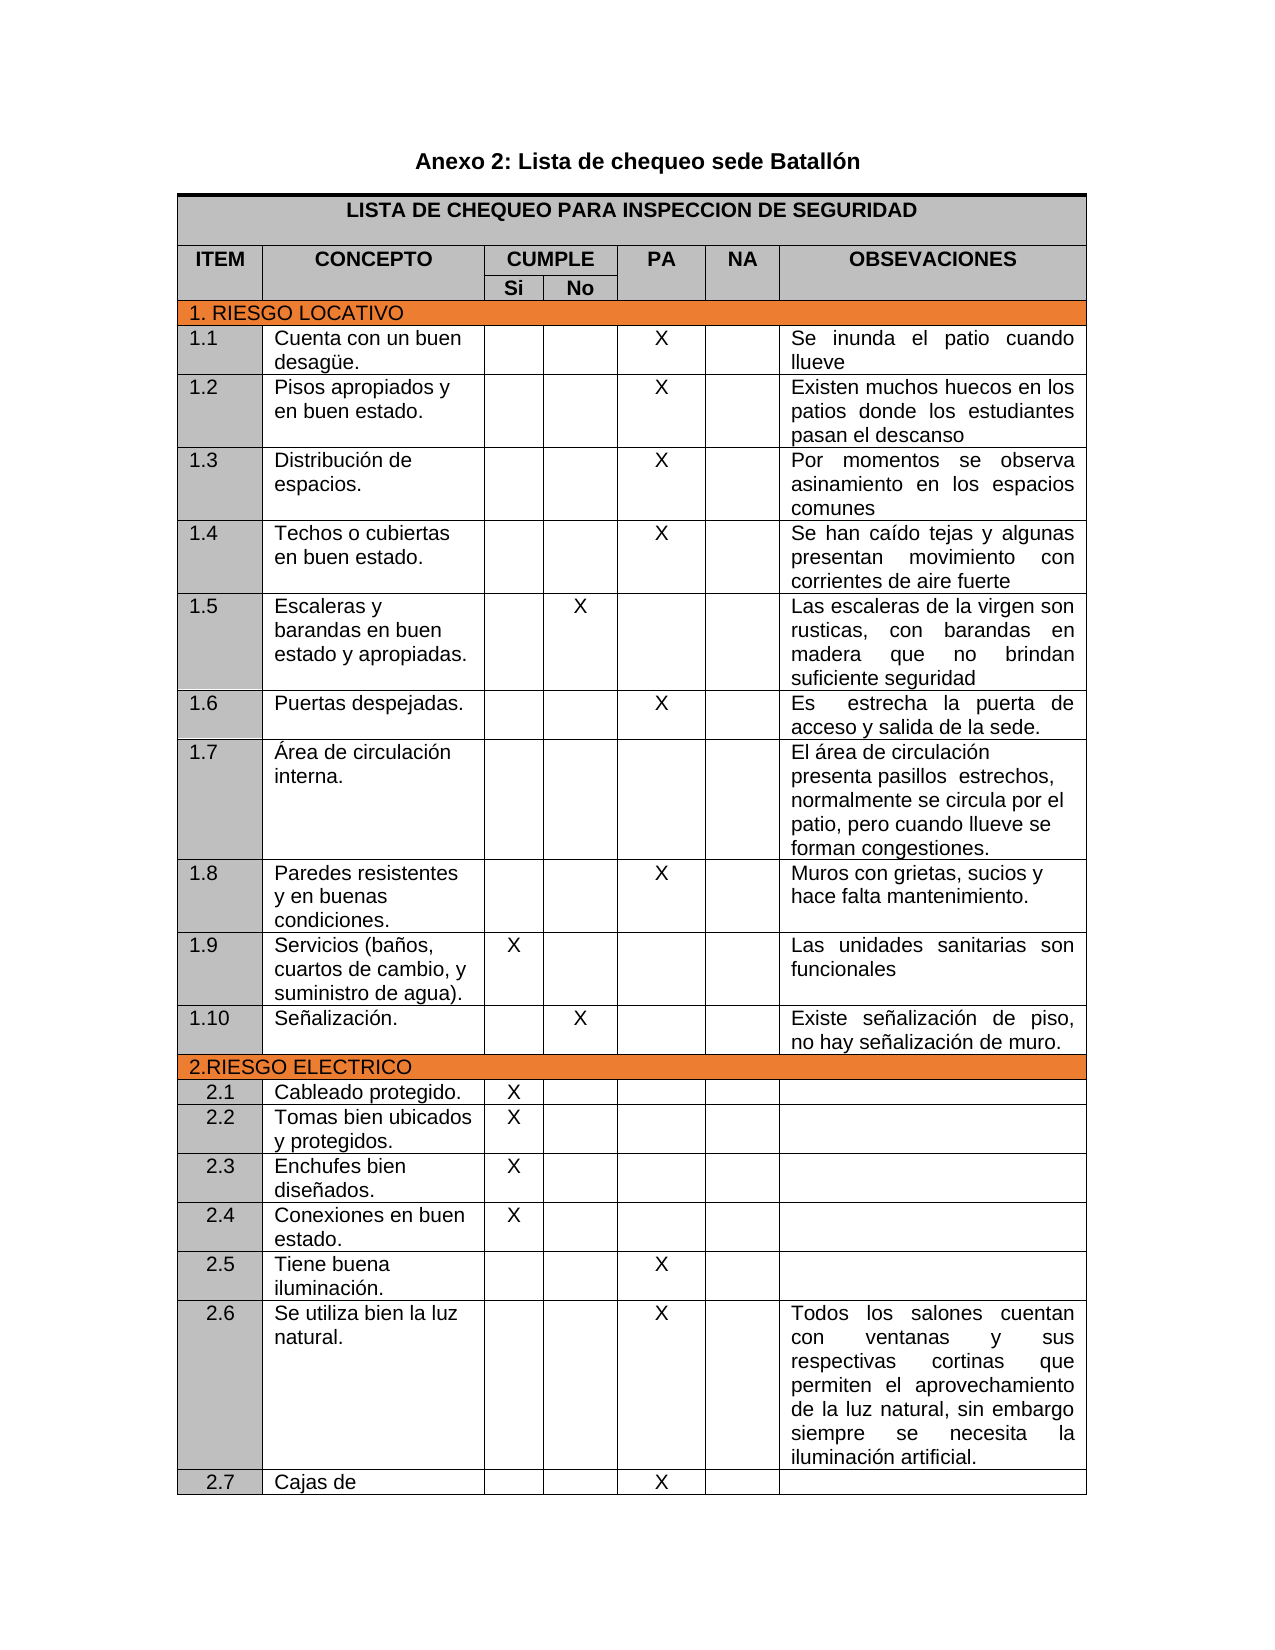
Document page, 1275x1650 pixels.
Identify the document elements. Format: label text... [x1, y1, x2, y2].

table_cell Enchufes bien diseñados. [263, 1154, 484, 1202]
table_cell [706, 1080, 779, 1104]
table_cell [618, 933, 705, 1005]
table_cell X [618, 691, 705, 738]
table_cell 2.7 [178, 1470, 262, 1494]
table_cell X [544, 594, 617, 689]
table_cell X [485, 1203, 543, 1251]
table_cell [485, 448, 543, 520]
table_cell Cableado protegido. [263, 1080, 484, 1104]
table_cell X [485, 1080, 543, 1104]
table_cell X [485, 1154, 543, 1202]
table_cell [706, 1252, 779, 1300]
table_cell [706, 1470, 779, 1494]
table_cell [544, 521, 617, 593]
table_cell [706, 933, 779, 1005]
table_cell [544, 1203, 617, 1251]
table_cell Distribución de espacios. [263, 448, 484, 520]
table_cell 2.6 [178, 1301, 262, 1469]
table_cell [618, 1154, 705, 1202]
table_cell [544, 1154, 617, 1202]
table_cell 1.5 [178, 594, 262, 689]
table_cell [706, 691, 779, 738]
table_cell [485, 375, 543, 447]
table_cell Área de circulación interna. [263, 740, 484, 859]
table_cell Se inunda el patio cuando llueve [780, 326, 1086, 374]
table_cell [544, 448, 617, 520]
table_cell Por momentos se observa asinamiento en los espacios comunes [780, 448, 1086, 520]
table_cell [706, 375, 779, 447]
table_cell 1.1 [178, 326, 262, 374]
table_cell [544, 1470, 617, 1494]
table_cell Señalización. [263, 1006, 484, 1054]
table_cell CONCEPTO [263, 246, 484, 300]
table_cell 2.4 [178, 1203, 262, 1251]
table_cell [780, 1154, 1086, 1202]
table_header LISTA DE CHEQUEO PARA INSPECCION DE SEGURIDAD [178, 197, 1086, 245]
table_cell ITEM [178, 246, 262, 300]
table_cell [706, 1301, 779, 1469]
table_cell PA [618, 246, 705, 300]
table_cell [544, 860, 617, 932]
table_cell Es estrecha la puerta de acceso y salida de la sede. [780, 691, 1086, 738]
table_cell [618, 594, 705, 689]
table_cell Tomas bien ubicados y protegidos. [263, 1105, 484, 1153]
table_cell Puertas despejadas. [263, 691, 484, 738]
table_cell [544, 326, 617, 374]
table_cell [706, 1105, 779, 1153]
table_cell X [618, 860, 705, 932]
table_cell Paredes resistentes y en buenas condiciones. [263, 860, 484, 932]
table_cell 2.RIESGO ELECTRICO [178, 1055, 1086, 1079]
table_cell Todos los salones cuentan con ventanas y sus respectivas cortinas que permiten el aprovechamiento de la luz natural, sin embargo siempre se necesita la iluminación artificial. [780, 1301, 1086, 1469]
table_cell X [618, 521, 705, 593]
table_cell Tiene buena iluminación. [263, 1252, 484, 1300]
table_cell Las unidades sanitarias son funcionales [780, 933, 1086, 1005]
table_cell [618, 1203, 705, 1251]
table_cell X [618, 326, 705, 374]
table_cell 1.10 [178, 1006, 262, 1054]
table_cell 1.4 [178, 521, 262, 593]
table_cell [706, 448, 779, 520]
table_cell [263, 1470, 484, 1494]
table_cell X [618, 448, 705, 520]
table_cell [544, 933, 617, 1005]
table_cell OBSEVACIONES [780, 246, 1086, 300]
table_cell X [618, 375, 705, 447]
table_cell [544, 375, 617, 447]
table_cell 2.2 [178, 1105, 262, 1153]
table_cell El área de circulación presenta pasillos estrechos, normalmente se circula por el patio, pero cuando llueve se forman congestiones. [780, 740, 1086, 859]
table_cell [544, 1105, 617, 1153]
table_cell NA [706, 246, 779, 300]
table_cell Muros con grietas, sucios y hace falta mantenimiento. [780, 860, 1086, 932]
table_cell Techos o cubiertas en buen estado. [263, 521, 484, 593]
table_cell Las escaleras de la virgen son rusticas, con barandas en madera que no brindan suficiente seguridad [780, 594, 1086, 689]
table_cell [706, 740, 779, 859]
table_cell No [544, 276, 617, 300]
table_cell [780, 1105, 1086, 1153]
table_cell 1.2 [178, 375, 262, 447]
table_cell X [485, 1105, 543, 1153]
table_cell [780, 1252, 1086, 1300]
table_cell [618, 1105, 705, 1153]
table_cell 1.6 [178, 691, 262, 738]
table_cell [618, 1006, 705, 1054]
table_cell [706, 1203, 779, 1251]
table_cell [485, 594, 543, 689]
table_cell [544, 1252, 617, 1300]
table_cell Cuenta con un buen desagüe. [263, 326, 484, 374]
table_cell [780, 1080, 1086, 1104]
table_cell X [618, 1252, 705, 1300]
table_cell [780, 1203, 1086, 1251]
table_cell [618, 740, 705, 859]
table_cell X [618, 1301, 705, 1469]
table_cell [544, 1301, 617, 1469]
table_cell [485, 1470, 543, 1494]
table_cell Existen muchos huecos en los patios donde los estudiantes pasan el descanso [780, 375, 1086, 447]
table_cell 1.3 [178, 448, 262, 520]
table_cell 1.7 [178, 740, 262, 859]
table_cell [780, 1470, 1086, 1494]
table_cell Escaleras y barandas en buen estado y apropiadas. [263, 594, 484, 689]
text Anexo 2: Lista de chequeo sede Batallón [177, 148, 1098, 174]
table_cell [706, 1154, 779, 1202]
table_cell Servicios (baños, cuartos de cambio, y suministro de agua). [263, 933, 484, 1005]
table_cell [706, 521, 779, 593]
table_cell [706, 326, 779, 374]
table_cell [485, 1252, 543, 1300]
table_cell Pisos apropiados y en buen estado. [263, 375, 484, 447]
table_cell X [485, 933, 543, 1005]
table_cell [706, 1006, 779, 1054]
table_cell Existe señalización de piso, no hay señalización de muro. [780, 1006, 1086, 1054]
table_cell [544, 1080, 617, 1104]
table_cell Se utiliza bien la luz natural. [263, 1301, 484, 1469]
table_cell Se han caído tejas y algunas presentan movimiento con corrientes de aire fuerte [780, 521, 1086, 593]
table_cell [706, 860, 779, 932]
table_cell X [618, 1470, 705, 1494]
table_cell [485, 691, 543, 738]
table_cell [485, 1006, 543, 1054]
table_cell 1.8 [178, 860, 262, 932]
table_cell [618, 1080, 705, 1104]
table_cell [544, 740, 617, 859]
table_cell CUMPLE [485, 246, 617, 275]
table_cell 2.3 [178, 1154, 262, 1202]
table_cell [485, 1301, 543, 1469]
table_cell 1. RIESGO LOCATIVO [178, 301, 1086, 325]
table_cell [706, 594, 779, 689]
table_cell Conexiones en buen estado. [263, 1203, 484, 1251]
table_cell [485, 326, 543, 374]
table_cell [544, 691, 617, 738]
table_cell [485, 740, 543, 859]
table_cell 1.9 [178, 933, 262, 1005]
table_cell 2.1 [178, 1080, 262, 1104]
table_cell Si [485, 276, 543, 300]
table_cell 2.5 [178, 1252, 262, 1300]
table_cell X [544, 1006, 617, 1054]
table_cell [485, 521, 543, 593]
table_cell [485, 860, 543, 932]
